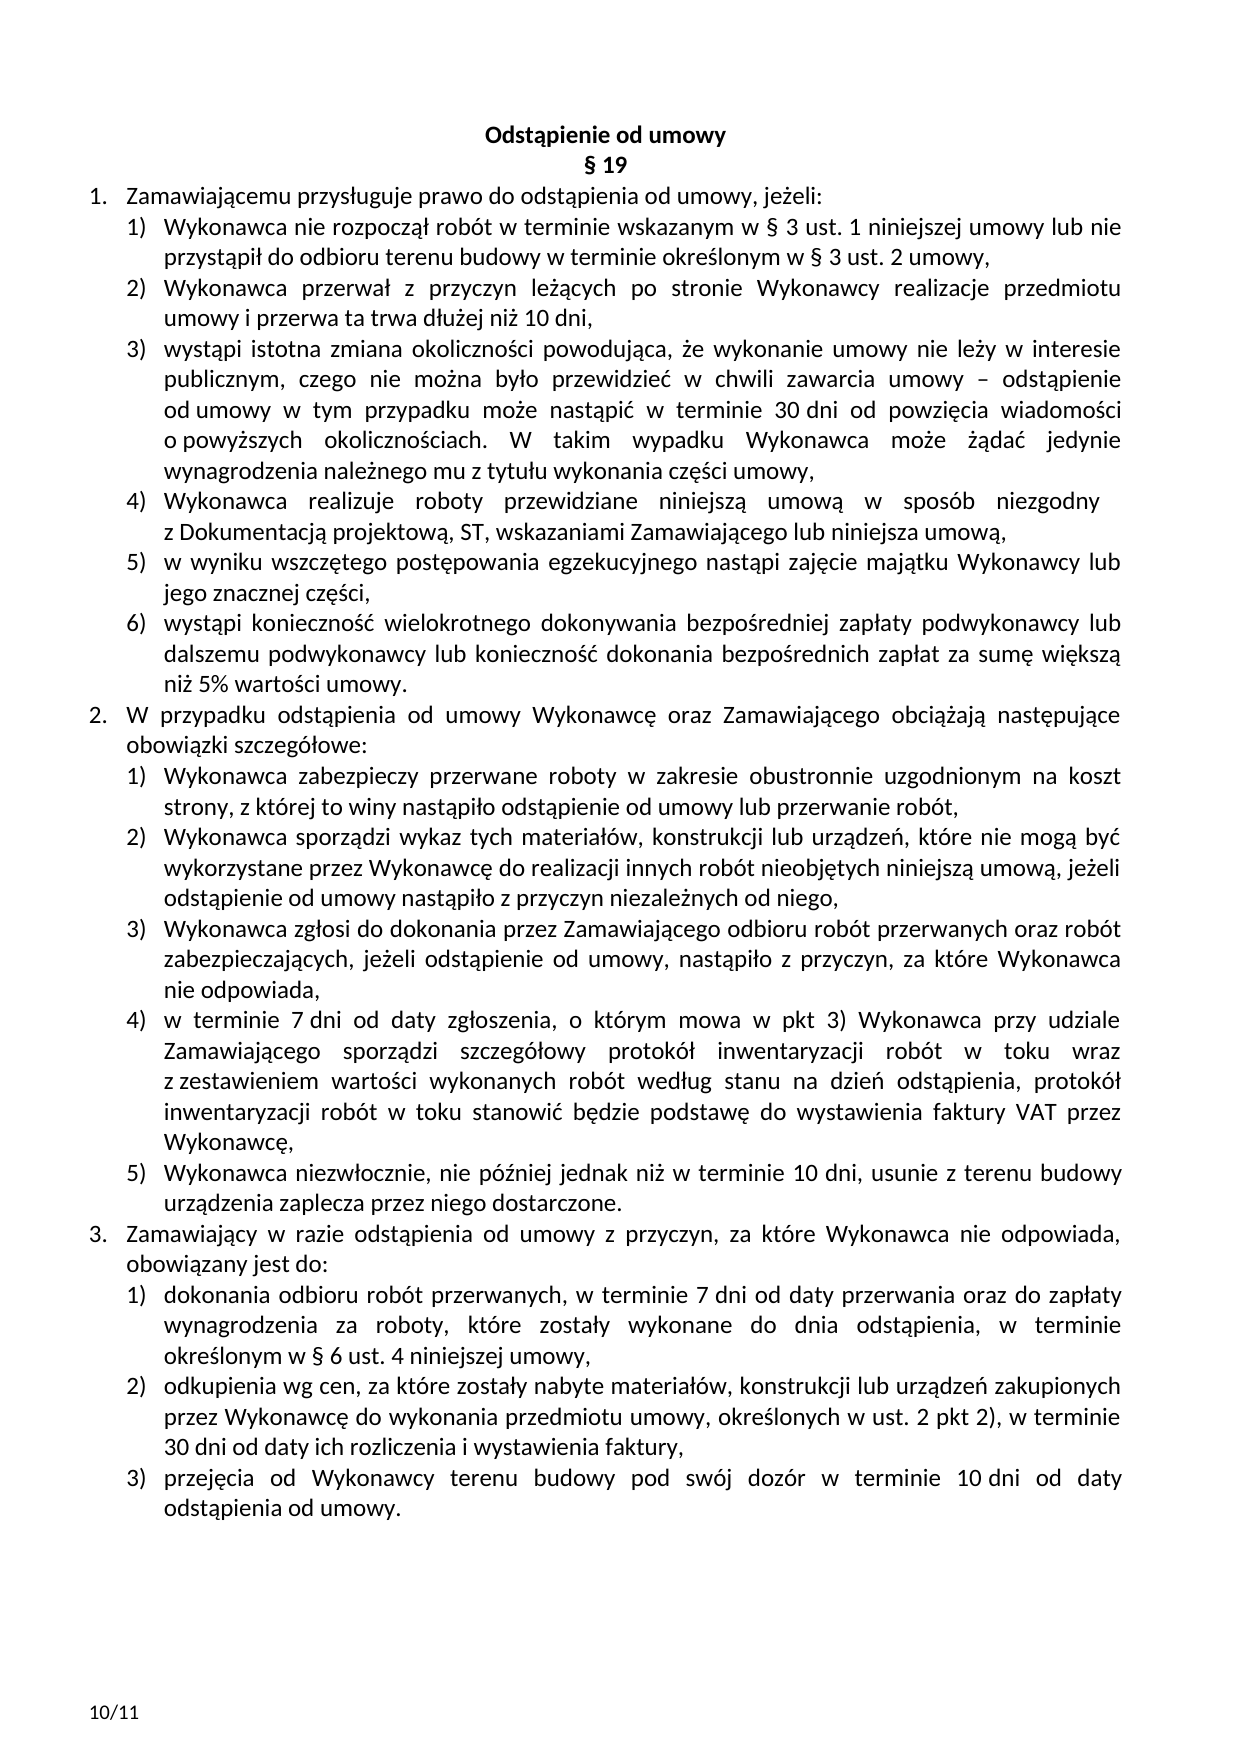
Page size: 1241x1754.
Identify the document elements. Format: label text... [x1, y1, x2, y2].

list wystąpi istotna zmiana okoliczności powodująca, że wykonanie umowy nie leży w interesie publicznym, czego nie można było przewidzieć w chwili zawarcia umowy – odstąpienie od umowy w tym przypadku może nastąpić w terminie 30 dni od powzięcia wiadomości o powyższych okolicznościach. W takim wypadku Wykonawca może żądać jedynie wynagrodzenia należnego mu z tytułu wykonania części umowy, [126, 333, 1122, 485]
list Wykonawca nie rozpoczął robót w terminie wskazanym w § 3 ust. 1 niniejszej umowy lub nie przystąpił do odbioru terenu budowy w terminie określonym w § 3 ust. 2 umowy, [126, 211, 1122, 272]
list w wyniku wszczętego postępowania egzekucyjnego nastąpi zajęcie majątku Wykonawcy lub jego znacznej części, [126, 546, 1122, 607]
text § 19 [89, 150, 1122, 180]
list Wykonawca przerwał z przyczyn leżących po stronie Wykonawcy realizacje przedmiotu umowy i przerwa ta trwa dłużej niż 10 dni, [126, 272, 1122, 333]
list w terminie 7 dni od daty zgłoszenia, o którym mowa w pkt 3) Wykonawca przy udziale Zamawiającego sporządzi szczegółowy protokół inwentaryzacji robót w toku wraz z zestawieniem wartości wykonanych robót według stanu na dzień odstąpienia, protokół inwentaryzacji robót w toku stanowić będzie podstawę do wystawienia faktury VAT przez Wykonawcę, [126, 1004, 1122, 1157]
list wystąpi konieczność wielokrotnego dokonywania bezpośredniej zapłaty podwykonawcy lub dalszemu podwykonawcy lub konieczność dokonania bezpośrednich zapłat za sumę większą niż 5% wartości umowy. [126, 607, 1122, 699]
list Wykonawca sporządzi wykaz tych materiałów, konstrukcji lub urządzeń, które nie mogą być wykorzystane przez Wykonawcę do realizacji innych robót nieobjętych niniejszą umową, jeżeli odstąpienie od umowy nastąpiło z przyczyn niezależnych od niego, [126, 821, 1122, 913]
list W przypadku odstąpienia od umowy Wykonawcę oraz Zamawiającego obciążają następujące obowiązki szczegółowe: [89, 699, 1122, 760]
list Zamawiający w razie odstąpienia od umowy z przyczyn, za które Wykonawca nie odpowiada, obowiązany jest do: [89, 1218, 1122, 1279]
list dokonania odbioru robót przerwanych, w terminie 7 dni od daty przerwania oraz do zapłaty wynagrodzenia za roboty, które zostały wykonane do dnia odstąpienia, w terminie określonym w § 6 ust. 4 niniejszej umowy, [126, 1279, 1122, 1371]
list Wykonawca zgłosi do dokonania przez Zamawiającego odbioru robót przerwanych oraz robót zabezpieczających, jeżeli odstąpienie od umowy, nastąpiło z przyczyn, za które Wykonawca nie odpowiada, [126, 913, 1122, 1004]
list Wykonawca niezwłocznie, nie później jednak niż w terminie 10 dni, usunie z terenu budowy urządzenia zaplecza przez niego dostarczone. [126, 1157, 1122, 1218]
list Zamawiającemu przysługuje prawo do odstąpienia od umowy, jeżeli: [89, 180, 1122, 211]
list Wykonawca zabezpieczy przerwane roboty w zakresie obustronnie uzgodnionym na koszt strony, z której to winy nastąpiło odstąpienie od umowy lub przerwanie robót, [126, 760, 1122, 821]
list odkupienia wg cen, za które zostały nabyte materiałów, konstrukcji lub urządzeń zakupionych przez Wykonawcę do wykonania przedmiotu umowy, określonych w ust. 2 pkt 2), w terminie 30 dni od daty ich rozliczenia i wystawienia faktury, [126, 1371, 1122, 1462]
list przejęcia od Wykonawcy terenu budowy pod swój dozór w terminie 10 dni od daty odstąpienia od umowy. [126, 1462, 1122, 1523]
text Odstąpienie od umowy [89, 119, 1122, 150]
list Wykonawca realizuje roboty przewidziane niniejszą umową w sposób niezgodny z Dokumentacją projektową, ST, wskazaniami Zamawiającego lub niniejsza umową, [126, 485, 1122, 546]
